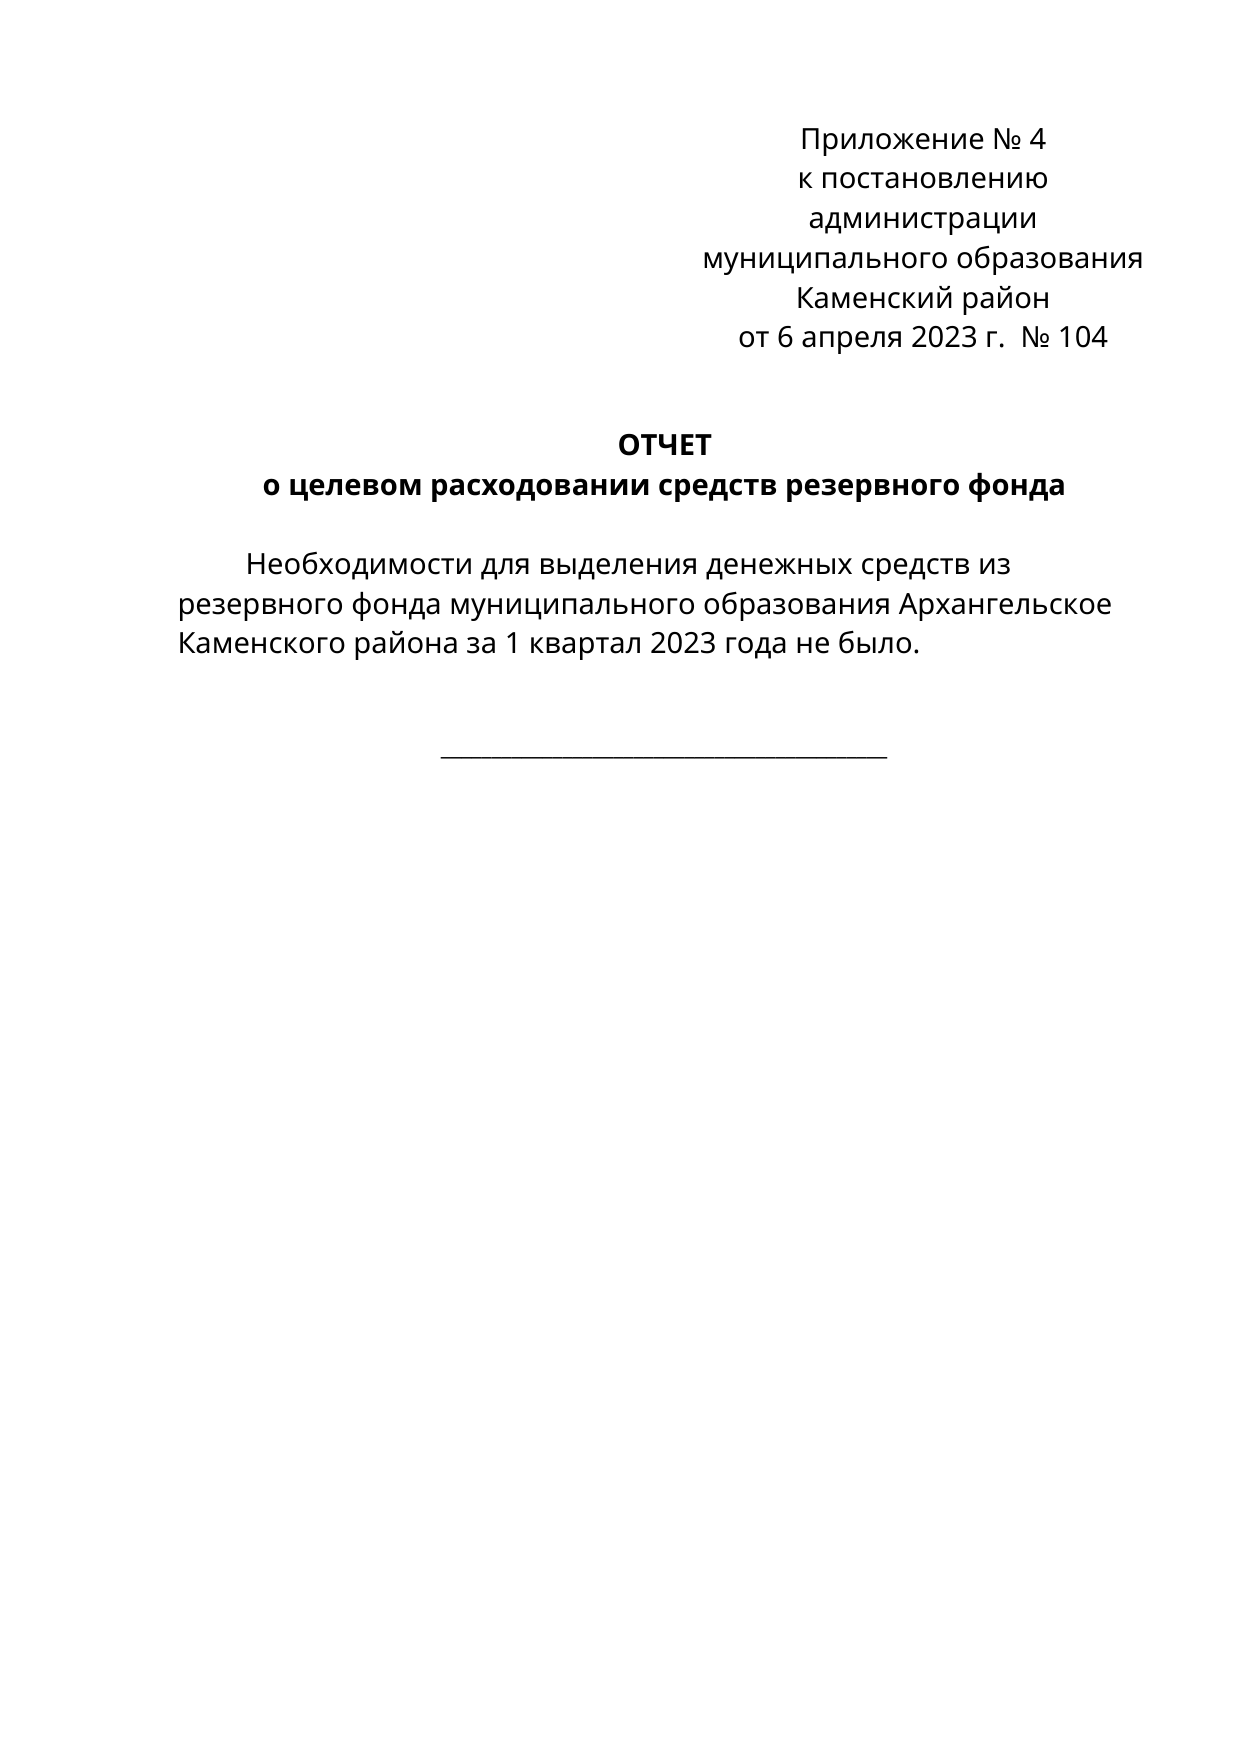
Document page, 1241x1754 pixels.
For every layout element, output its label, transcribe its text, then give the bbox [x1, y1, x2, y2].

text муниципального образования [694, 237, 1152, 277]
text Приложение № 4 [694, 118, 1152, 158]
text о целевом расходовании средств резервного фонда [177, 464, 1152, 504]
text Каменский район [694, 277, 1152, 317]
text ____________________________________________ [177, 731, 1152, 762]
text к постановлению администрации [694, 158, 1152, 237]
text от 6 апреля 2023 г. № 104 [694, 317, 1152, 356]
text ОТЧЕТ [177, 424, 1152, 464]
text Необходимости для выделения денежных средств из резервного фонда муниципального образования Архангельское Каменского района за 1 квартал 2023 года не было. [177, 543, 1152, 662]
